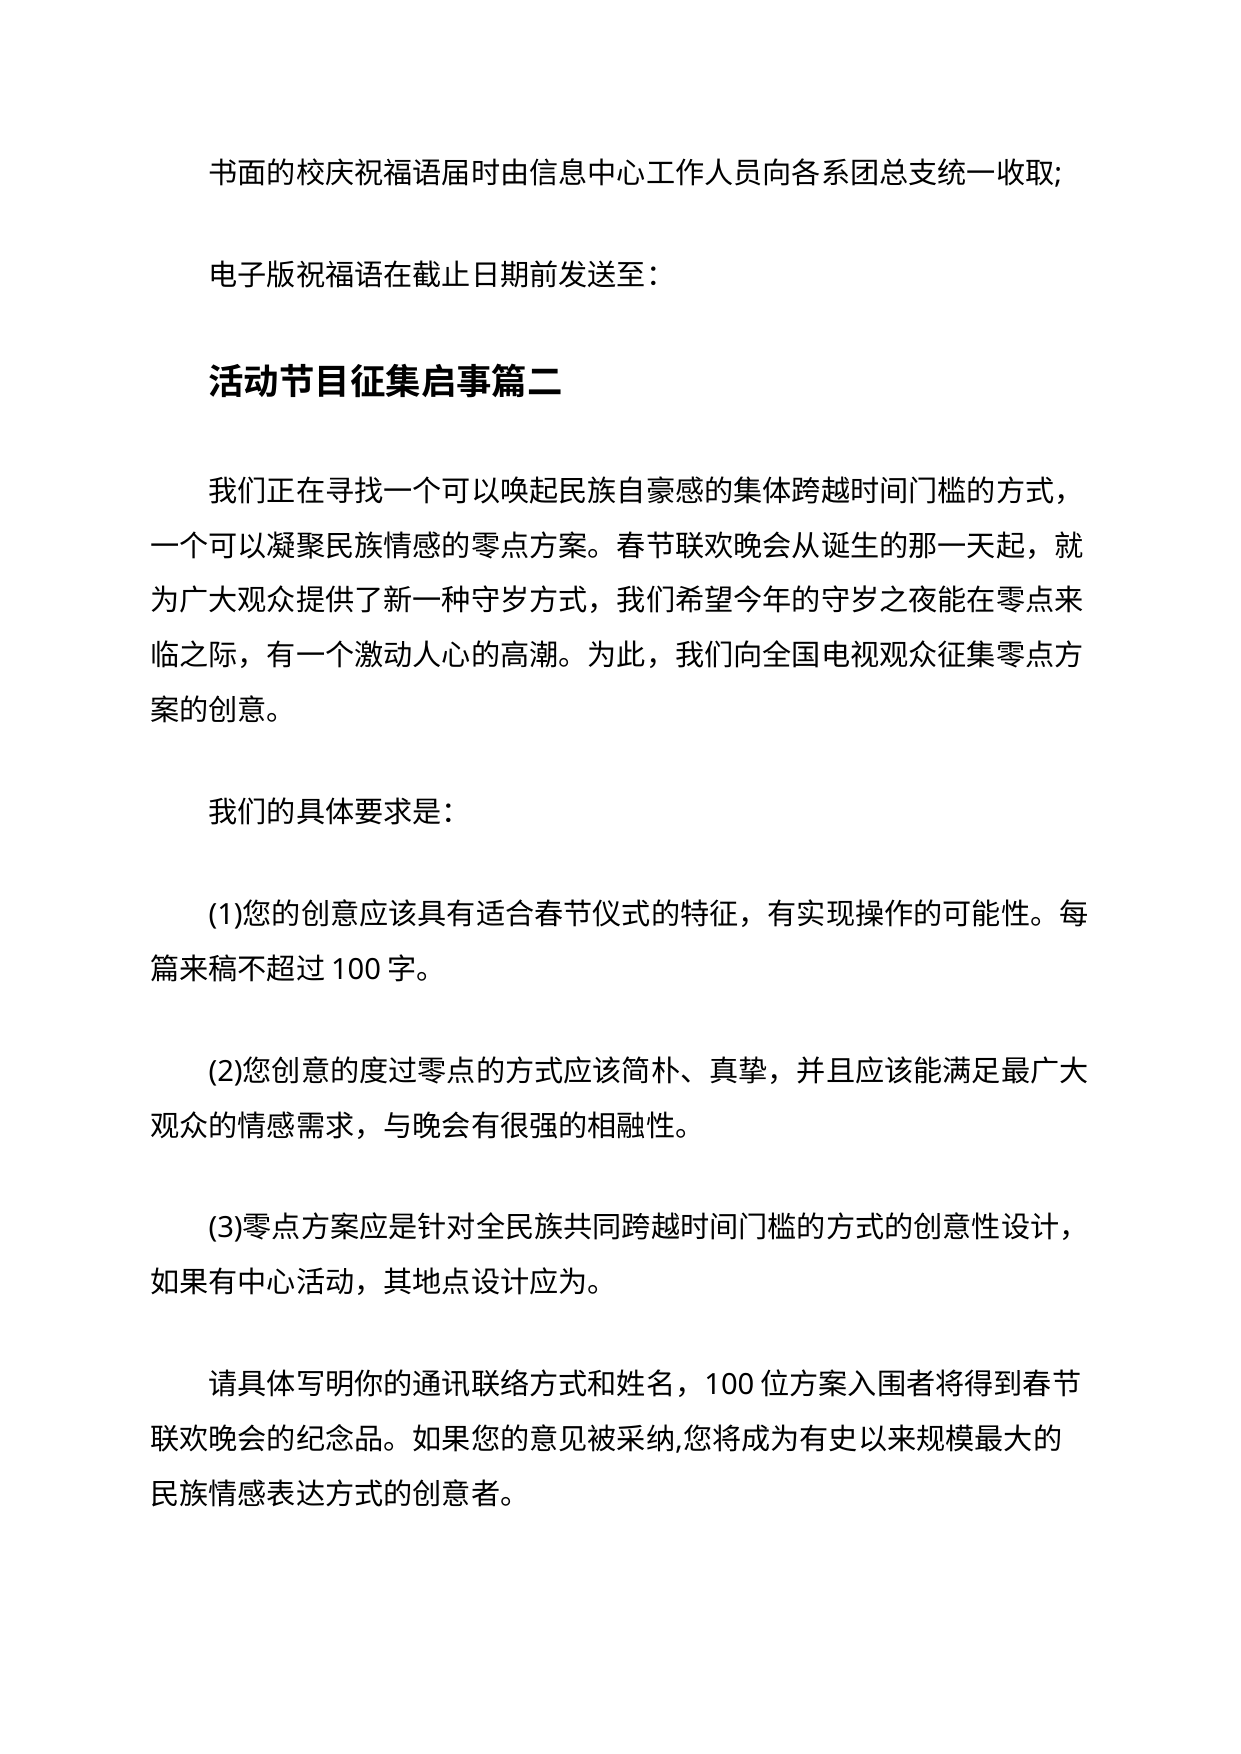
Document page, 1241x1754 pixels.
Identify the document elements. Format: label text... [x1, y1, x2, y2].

text 电子版祝福语在截止日期前发送至： [150, 252, 1090, 294]
text 书面的校庆祝福语届时由信息中心工作人员向各系团总支统一收取; [150, 150, 1090, 192]
text (3)零点方案应是针对全民族共同跨越时间门槛的方式的创意性设计，如果有中心活动，其地点设计应为。 [150, 1204, 1090, 1301]
text 活动节目征集启事篇二 [150, 354, 1090, 405]
text 我们正在寻找一个可以唤起民族自豪感的集体跨越时间门槛的方式，一个可以凝聚民族情感的零点方案。春节联欢晚会从诞生的那一天起，就为广大观众提供了新一种守岁方式，我们希望今年的守岁之夜能在零点来临之际，有一个激动人心的高潮。为此，我们向全国电视观众征集零点方案的创意。 [150, 467, 1090, 729]
text (1)您的创意应该具有适合春节仪式的特征，有实现操作的可能性。每篇来稿不超过100字。 [150, 890, 1090, 988]
text (2)您创意的度过零点的方式应该简朴、真挚，并且应该能满足最广大观众的情感需求，与晚会有很强的相融性。 [150, 1047, 1090, 1144]
text 我们的具体要求是： [150, 788, 1090, 831]
text 请具体写明你的通讯联络方式和姓名，100位方案入围者将得到春节联欢晚会的纪念品。如果您的意见被采纳,您将成为有史以来规模最大的民族情感表达方式的创意者。 [150, 1361, 1090, 1513]
